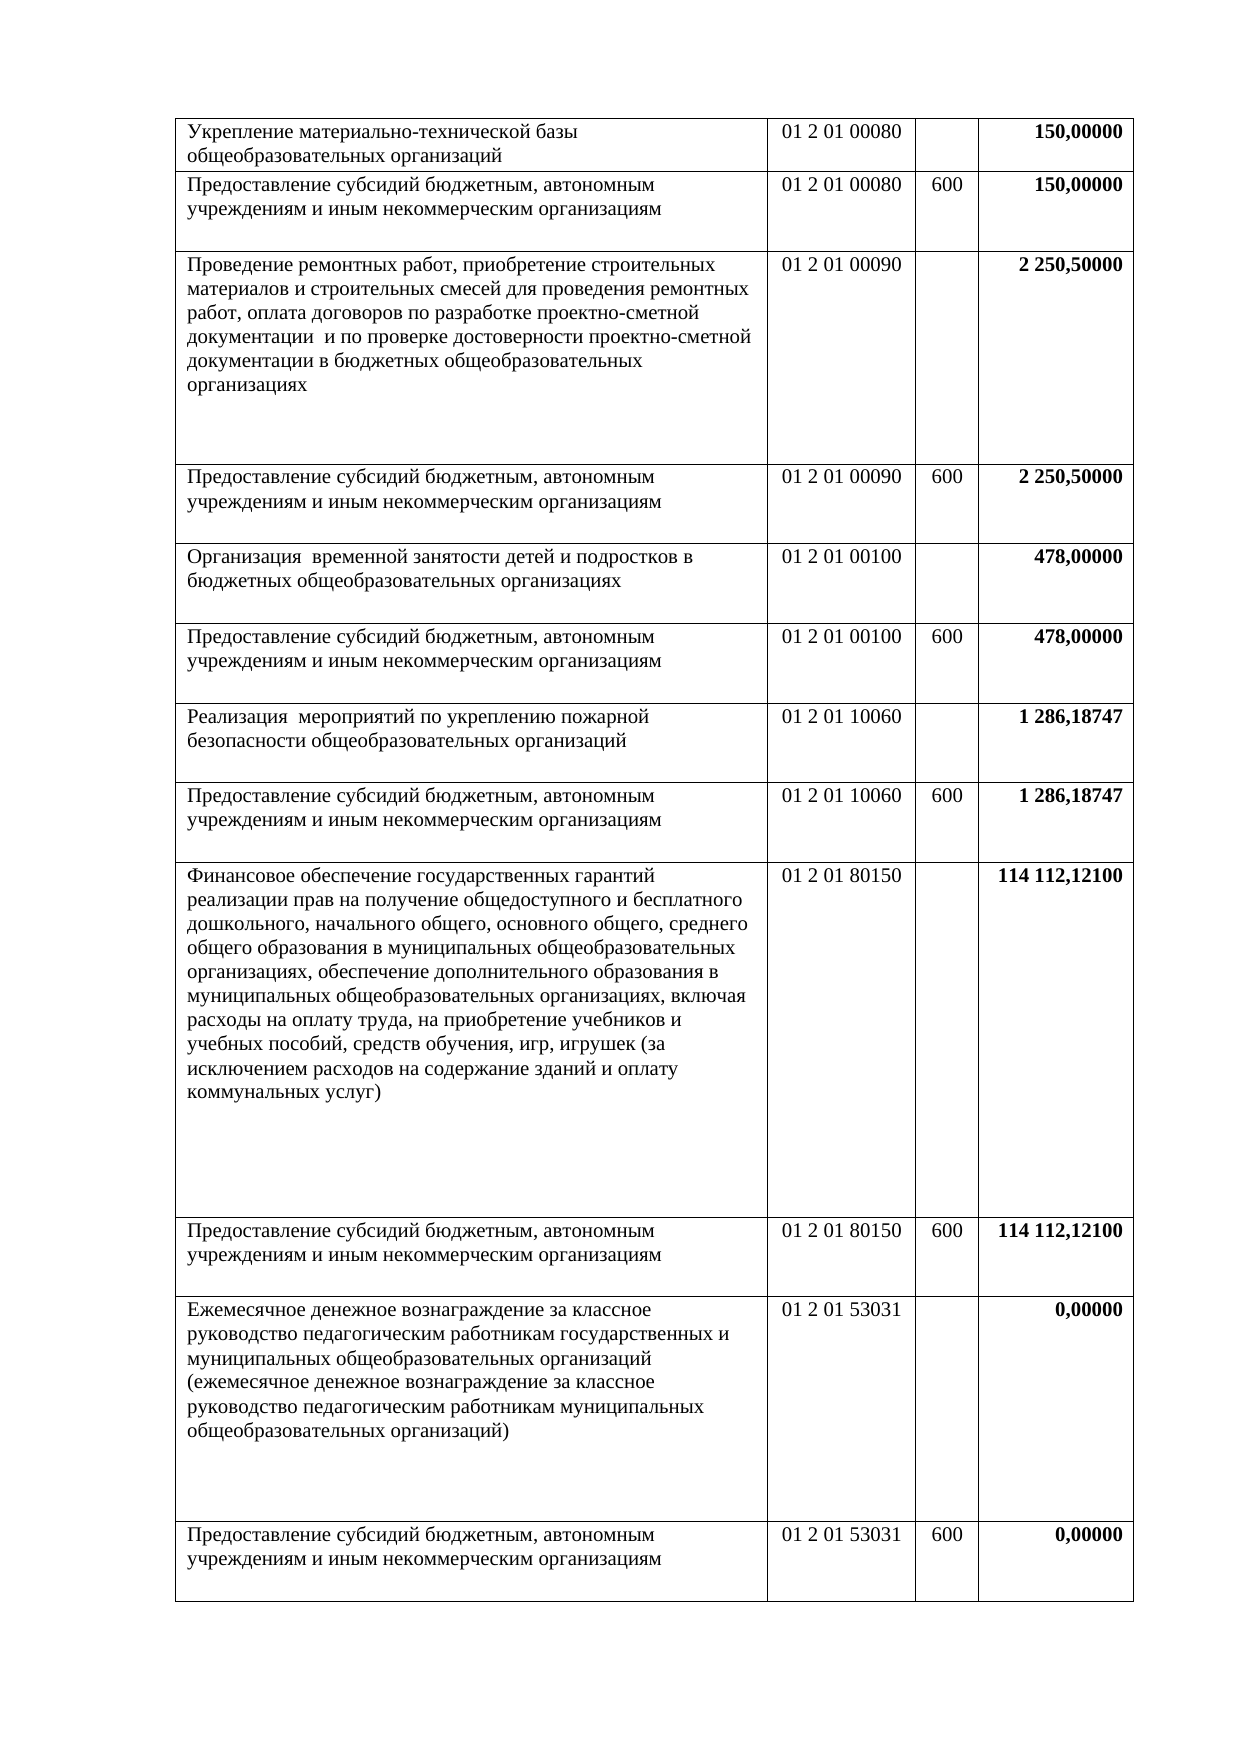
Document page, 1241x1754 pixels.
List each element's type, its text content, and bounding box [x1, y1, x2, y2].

table_cell 600 [916, 624, 978, 702]
table_cell Предоставление субсидий бюджетным, автономным учреждениям и иным некоммерческим организациям [176, 465, 767, 543]
table_cell Предоставление субсидий бюджетным, автономным учреждениям и иным некоммерческим организациям [176, 783, 767, 862]
table_cell [916, 119, 978, 171]
table_cell 114 112,12100 [979, 863, 1133, 1217]
table_cell 01 2 01 80150 [768, 863, 915, 1217]
table_cell Укрепление материально-технической базы общеобразовательных организаций [176, 119, 767, 171]
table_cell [176, 172, 767, 251]
table_cell Организация временной занятости детей и подростков в бюджетных общеобразовательных организациях [176, 544, 767, 623]
table_cell Финансовое обеспечение государственных гарантий реализации прав на получение общедоступного и бесплатного дошкольного, начального общего, основного общего, среднего общего образования в муниципальных общеобразовательных организациях, обеспечение дополнительного образования в муниципальных общеобразовательных организациях, включая расходы на оплату труда, на приобретение учебников и учебных пособий, средств обучения, игр, игрушек (за исключением расходов на содержание зданий и оплату коммунальных услуг) [176, 863, 767, 1217]
table_cell Предоставление субсидий бюджетным, автономным учреждениям и иным некоммерческим организациям [176, 1218, 767, 1296]
table_cell 0,00000 [979, 1522, 1133, 1601]
table_cell 01 2 01 53031 [768, 1522, 915, 1601]
table_cell 1 286,18747 [979, 783, 1133, 862]
table_cell 01 2 01 80150 [768, 1218, 915, 1296]
table_cell 478,00000 [979, 544, 1133, 623]
table_cell 1 286,18747 [979, 704, 1133, 782]
table_cell 01 2 01 00090 [768, 252, 915, 463]
table_cell 01 2 01 10060 [768, 783, 915, 862]
table_cell [916, 1297, 978, 1521]
table_cell 600 [916, 465, 978, 543]
table_cell Реализация мероприятий по укреплению пожарной безопасности общеобразовательных организаций [176, 704, 767, 782]
table_cell 150,00000 [979, 119, 1133, 171]
table_cell 01 2 01 00080 [768, 172, 915, 251]
table_cell 600 [916, 1522, 978, 1601]
table_cell 600 [916, 1218, 978, 1296]
table_cell Предоставление субсидий бюджетным, автономным учреждениям и иным некоммерческим организациям [176, 1522, 767, 1601]
table_cell Проведение ремонтных работ, приобретение строительных материалов и строительных смесей для проведения ремонтных работ, оплата договоров по разработке проектно-сметной документации и по проверке достоверности проектно-сметной документации в бюджетных общеобразовательных организациях [176, 252, 767, 463]
table_cell 2 250,50000 [979, 465, 1133, 543]
table_cell 2 250,50000 [979, 252, 1133, 463]
table_cell [916, 863, 978, 1217]
table_cell 01 2 01 00100 [768, 624, 915, 702]
table_cell [916, 252, 978, 463]
table_cell [916, 544, 978, 623]
table_cell 0,00000 [979, 1297, 1133, 1521]
table_cell 01 2 01 00080 [768, 119, 915, 171]
table_cell 600 [916, 783, 978, 862]
table_cell 150,00000 [979, 172, 1133, 251]
table_cell Ежемесячное денежное вознаграждение за классное руководство педагогическим работникам государственных и муниципальных общеобразовательных организаций (ежемесячное денежное вознаграждение за классное руководство педагогическим работникам муниципальных общеобразовательных организаций) [176, 1297, 767, 1521]
table_cell 01 2 01 00090 [768, 465, 915, 543]
table_cell 478,00000 [979, 624, 1133, 702]
table_cell 01 2 01 10060 [768, 704, 915, 782]
table_cell [916, 704, 978, 782]
table_cell 114 112,12100 [979, 1218, 1133, 1296]
table_cell 01 2 01 00100 [768, 544, 915, 623]
table_cell 600 [916, 172, 978, 251]
table_cell 01 2 01 53031 [768, 1297, 915, 1521]
table_cell Предоставление субсидий бюджетным, автономным учреждениям и иным некоммерческим организациям [176, 624, 767, 702]
